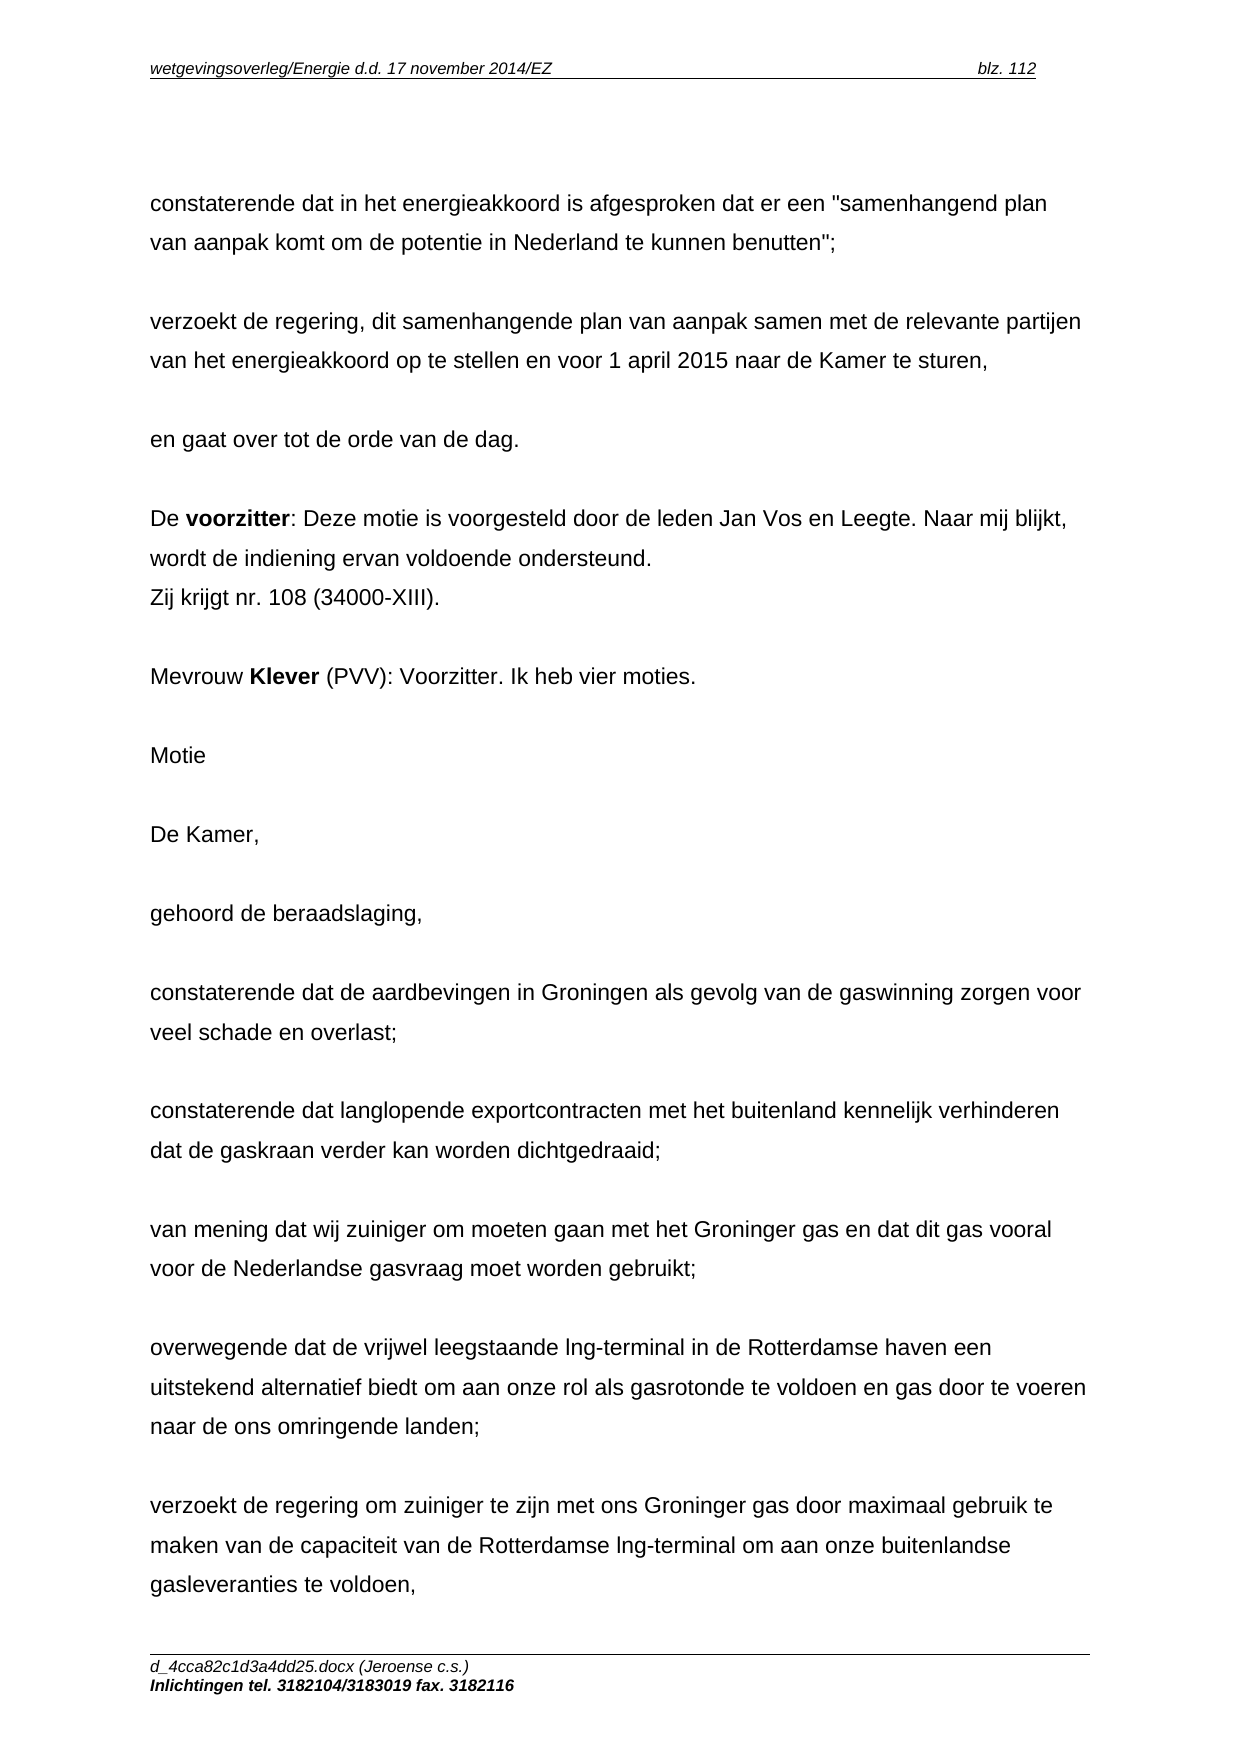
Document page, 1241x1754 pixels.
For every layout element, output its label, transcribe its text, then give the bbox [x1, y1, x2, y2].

text overwegende dat de vrijwel leegstaande lng-terminal in de Rotterdamse haven een uitstekend alternatief biedt om aan onze rol als gasrotonde te voldoen en gas door te voeren naar de ons omringende landen; [150, 1334, 1090, 1440]
text Mevrouw Klever (PVV): Voorzitter. Ik heb vier moties. [150, 663, 1090, 689]
text Zij krijgt nr. 108 (34000-XIII). [150, 584, 1090, 611]
text verzoekt de regering om zuiniger te zijn met ons Groninger gas door maximaal gebruik te maken van de capaciteit van de Rotterdamse lng-terminal om aan onze buitenlandse gasleveranties te voldoen, [150, 1492, 1090, 1598]
text De Kamer, [150, 821, 1090, 847]
text De voorzitter: Deze motie is voorgesteld door de leden Jan Vos en Leegte. Naar mij blijkt, wordt de indiening ervan voldoende ondersteund. [150, 505, 1090, 571]
text gehoord de beraadslaging, [150, 900, 1090, 926]
text van mening dat wij zuiniger om moeten gaan met het Groninger gas en dat dit gas vooral voor de Nederlandse gasvraag moet worden gebruikt; [150, 1216, 1090, 1282]
text constaterende dat langlopende exportcontracten met het buitenland kennelijk verhinderen dat de gaskraan verder kan worden dichtgedraaid; [150, 1097, 1090, 1163]
text Motie [150, 742, 1090, 768]
text constaterende dat de aardbevingen in Groningen als gevolg van de gaswinning zorgen voor veel schade en overlast; [150, 979, 1090, 1045]
text constaterende dat in het energieakkoord is afgesproken dat er een "samenhangend plan van aanpak komt om de potentie in Nederland te kunnen benutten"; [150, 189, 1090, 255]
text en gaat over tot de orde van de dag. [150, 426, 1090, 453]
text verzoekt de regering, dit samenhangende plan van aanpak samen met de relevante partijen van het energieakkoord op te stellen en voor 1 april 2015 naar de Kamer te sturen, [150, 308, 1090, 374]
